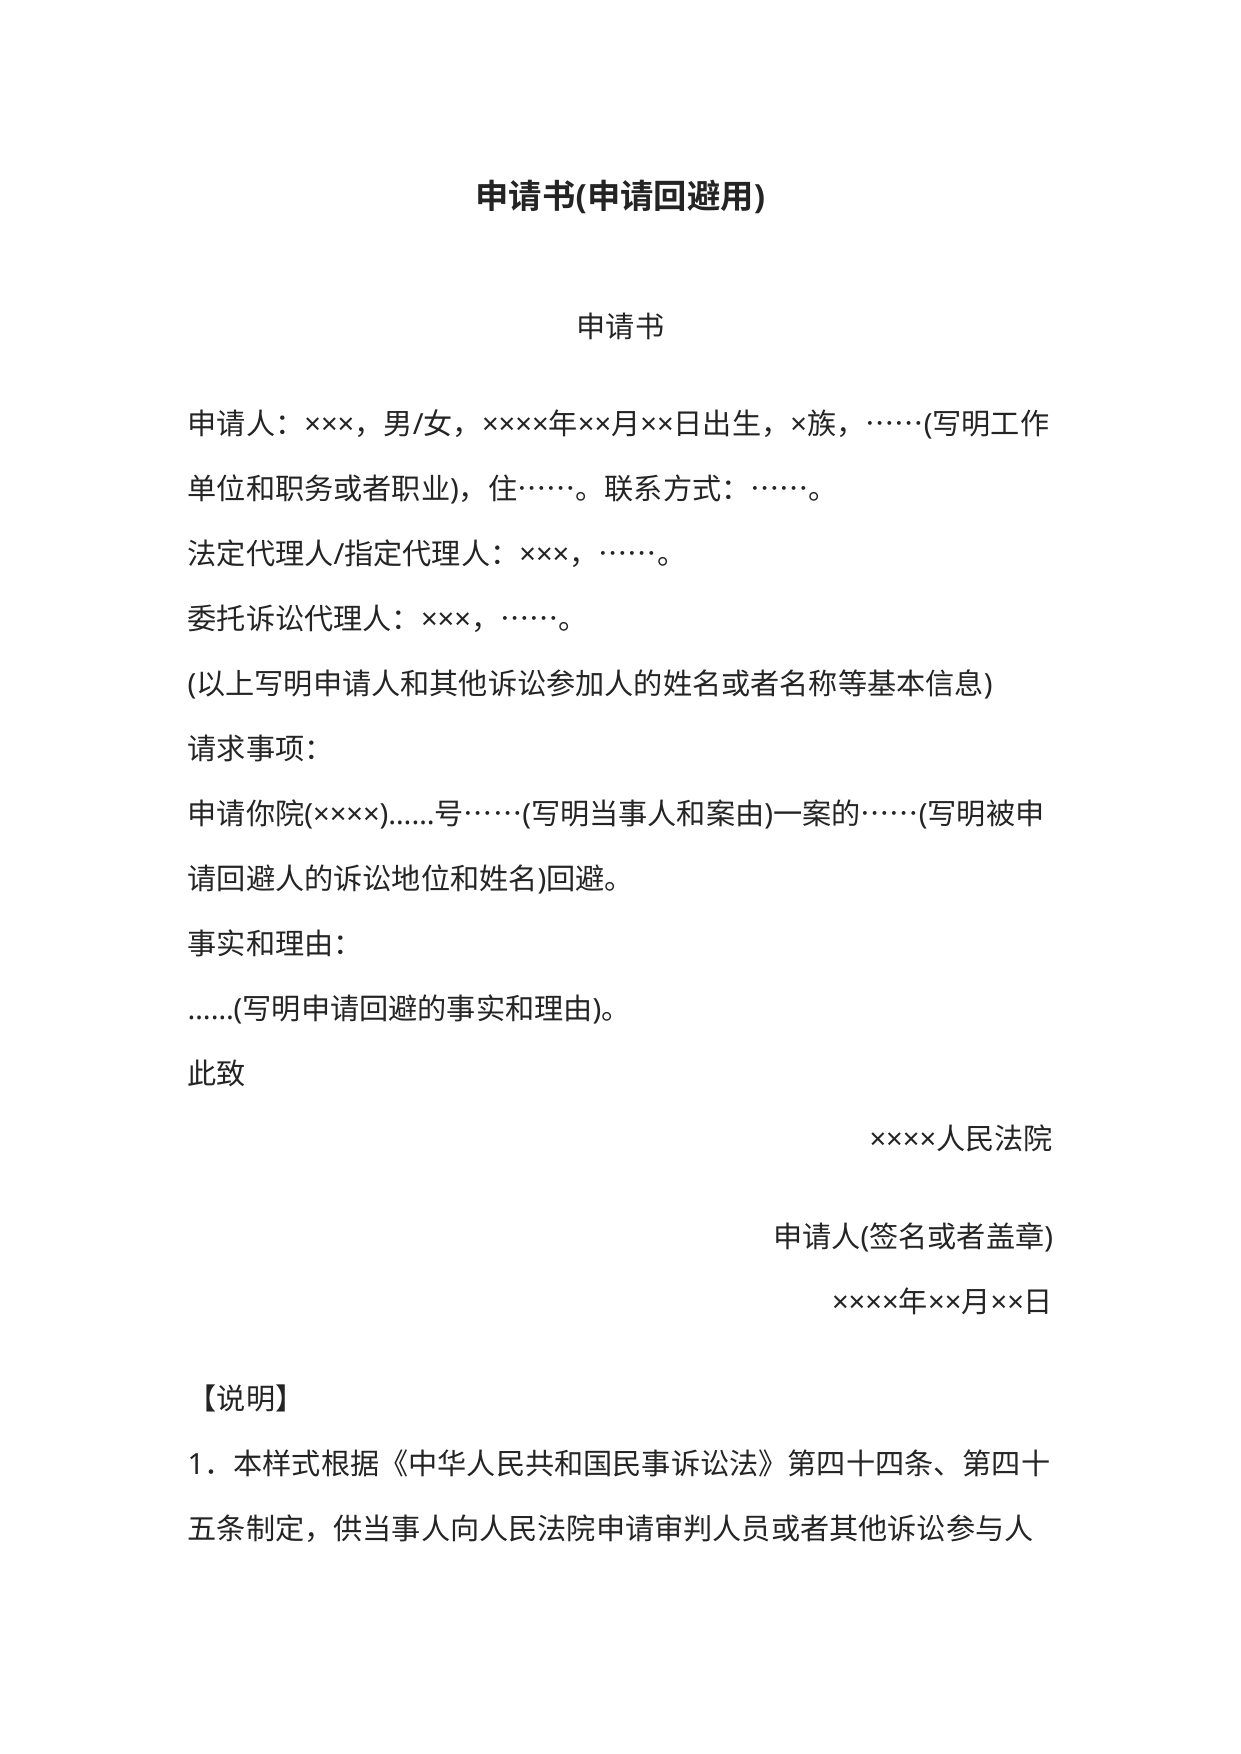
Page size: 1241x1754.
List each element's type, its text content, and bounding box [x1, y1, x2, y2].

text ××××年××月××日 [187, 1267, 1053, 1332]
text 【说明】 [187, 1364, 1053, 1429]
text 申请人：×××，男/女，××××年××月××日出生，×族，……(写明工作单位和职务或者职业)，住……。联系方式：……。 [187, 389, 1053, 519]
text ××××人民法院 [187, 1104, 1053, 1169]
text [187, 1429, 1053, 1559]
text 请求事项： [187, 714, 1053, 779]
text 此致 [187, 1039, 1053, 1104]
text 申请你院(××××)……号……(写明当事人和案由)一案的……(写明被申请回避人的诉讼地位和姓名)回避。 [187, 779, 1053, 909]
text 委托诉讼代理人：×××，……。 [187, 584, 1053, 649]
text ……(写明申请回避的事实和理由)。 [187, 974, 1053, 1039]
text (以上写明申请人和其他诉讼参加人的姓名或者名称等基本信息) [187, 649, 1053, 714]
text 法定代理人/指定代理人：×××，……。 [187, 519, 1053, 584]
text 事实和理由： [187, 909, 1053, 974]
text 申请书 [187, 292, 1053, 357]
text 申请人(签名或者盖章) [187, 1202, 1053, 1267]
text 申请书(申请回避用) [187, 162, 1053, 227]
